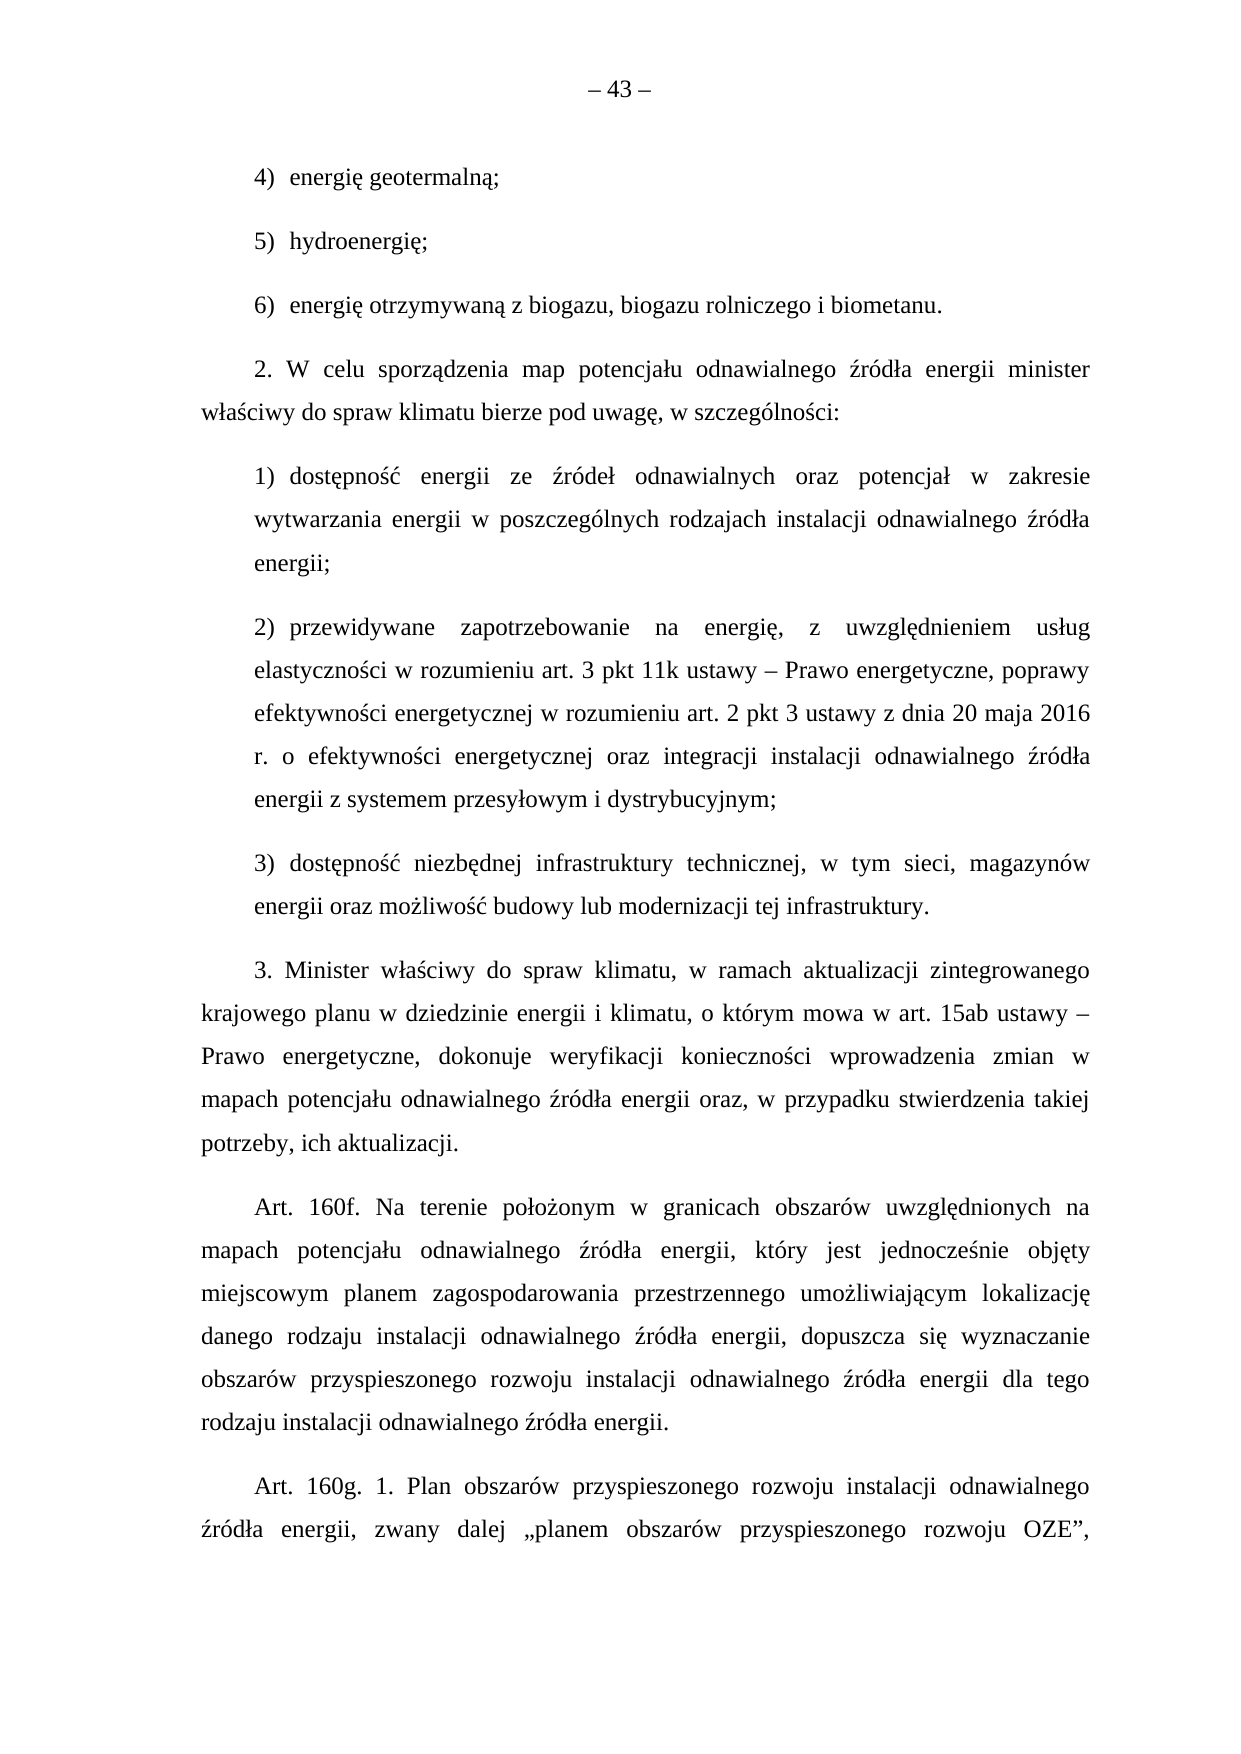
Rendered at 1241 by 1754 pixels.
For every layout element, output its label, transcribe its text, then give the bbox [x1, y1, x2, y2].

text 3) dostępność niezbędnej infrastruktury technicznej, w tym sieci, magazynów energii oraz możliwość budowy lub modernizacji tej infrastruktury. [254, 848, 1091, 920]
text 1) dostępność energii ze źródeł odnawialnych oraz potencjał w zakresie wytwarzania energii w poszczególnych rodzajach instalacji odnawialnego źródła energii; [254, 461, 1091, 576]
text 4) energię geotermalną; [254, 162, 1091, 191]
text 6) energię otrzymywaną z biogazu, biogazu rolniczego i biometanu. [254, 290, 1091, 319]
text 2. W celu sporządzenia map potencjału odnawialnego źródła energii minister właściwy do spraw klimatu bierze pod uwagę, w szczególności: [201, 354, 1091, 426]
text 3. Minister właściwy do spraw klimatu, w ramach aktualizacji zintegrowanego krajowego planu w dziedzinie energii i klimatu, o którym mowa w art. 15ab ustawy – Prawo energetyczne, dokonuje weryfikacji konieczności wprowadzenia zmian w mapach potencjału odnawialnego źródła energii oraz, w przypadku stwierdzenia takiej potrzeby, ich aktualizacji. [201, 955, 1091, 1156]
text 5) hydroenergię; [254, 226, 1091, 255]
text Art. 160f. Na terenie położonym w granicach obszarów uwzględnionych na mapach potencjału odnawialnego źródła energii, który jest jednocześnie objęty miejscowym planem zagospodarowania przestrzennego umożliwiającym lokalizację danego rodzaju instalacji odnawialnego źródła energii, dopuszcza się wyznaczanie obszarów przyspieszonego rozwoju instalacji odnawialnego źródła energii dla tego rodzaju instalacji odnawialnego źródła energii. [201, 1192, 1091, 1436]
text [201, 1471, 1091, 1543]
text 2) przewidywane zapotrzebowanie na energię, z uwzględnieniem usług elastyczności w rozumieniu art. 3 pkt 11k ustawy – Prawo energetyczne, poprawy efektywności energetycznej w rozumieniu art. 2 pkt 3 ustawy z dnia 20 maja 2016 r. o efektywności energetycznej oraz integracji instalacji odnawialnego źródła energii z systemem przesyłowym i dystrybucyjnym; [254, 612, 1091, 813]
